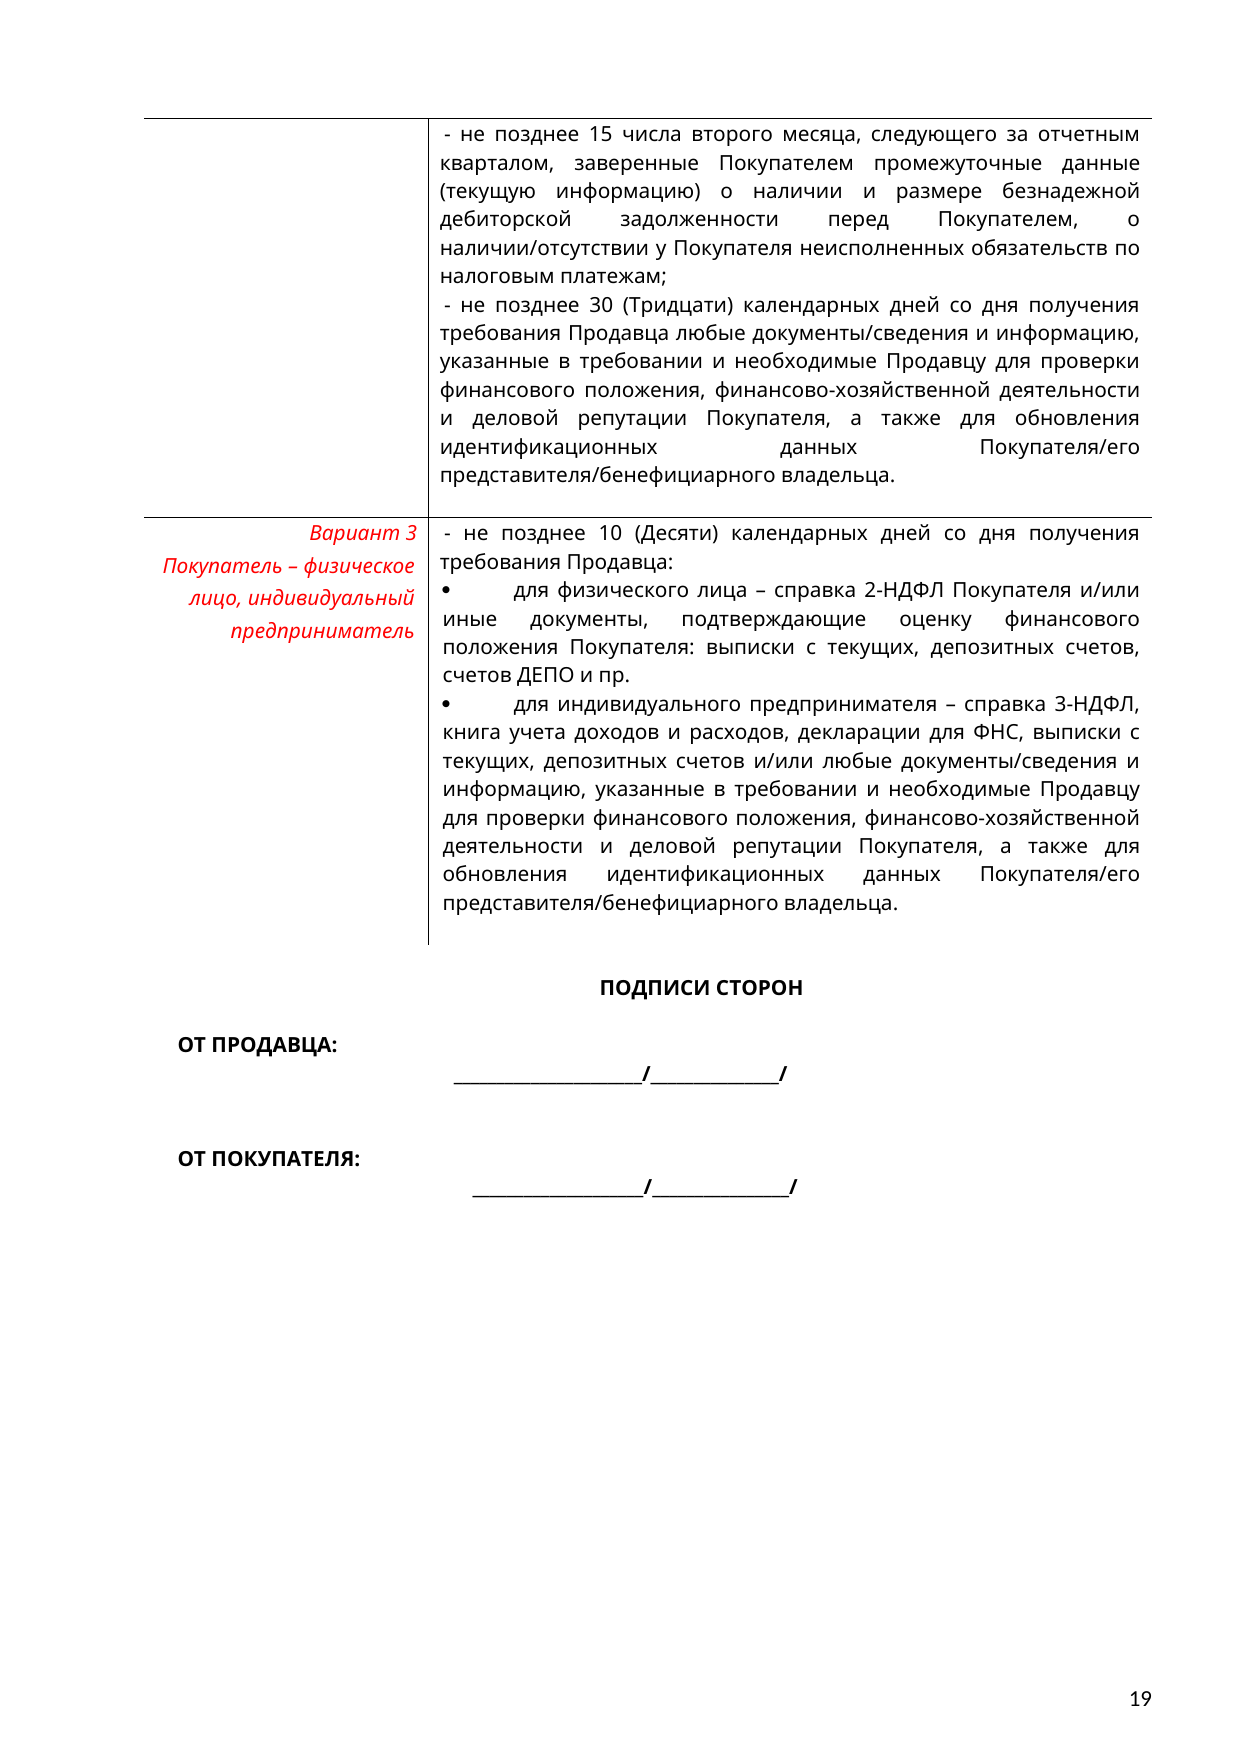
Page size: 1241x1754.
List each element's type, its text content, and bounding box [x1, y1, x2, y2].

table_cell - не позднее 10 (Десяти) календарных дней со дня получения требования Продавца: для физического лица – справка 2-НДФЛ Покупателя и/или иные документы, подтверждающие оценку финансового положения Покупателя: выписки с текущих, депозитных счетов, счетов ДЕПО и пр. для индивидуального предпринимателя – справка 3-НДФЛ, книга учета доходов и расходов, декларации для ФНС, выписки с текущих, депозитных счетов и/или любые документы/сведения и информацию, указанные в требовании и необходимые Продавцу для проверки финансового положения, финансово-хозяйственной деятельности и деловой репутации Покупателя, а также для обновления идентификационных данных Покупателя/его представителя/бенефициарного владельца. [429, 518, 1152, 945]
text ОТ ПРОДАВЦА: [177, 1030, 1152, 1059]
table_cell Вариант 3 Покупатель – физическое лицо, индивидуальный предприниматель [144, 518, 428, 945]
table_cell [144, 119, 428, 517]
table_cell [429, 119, 1152, 517]
text ПОДПИСИ СТОРОН [177, 973, 1152, 1002]
text ______________________/_______________/ [177, 1059, 1152, 1087]
text ОТ ПОКУПАТЕЛЯ: [177, 1144, 1152, 1172]
text ____________________/________________/ [177, 1172, 1152, 1201]
